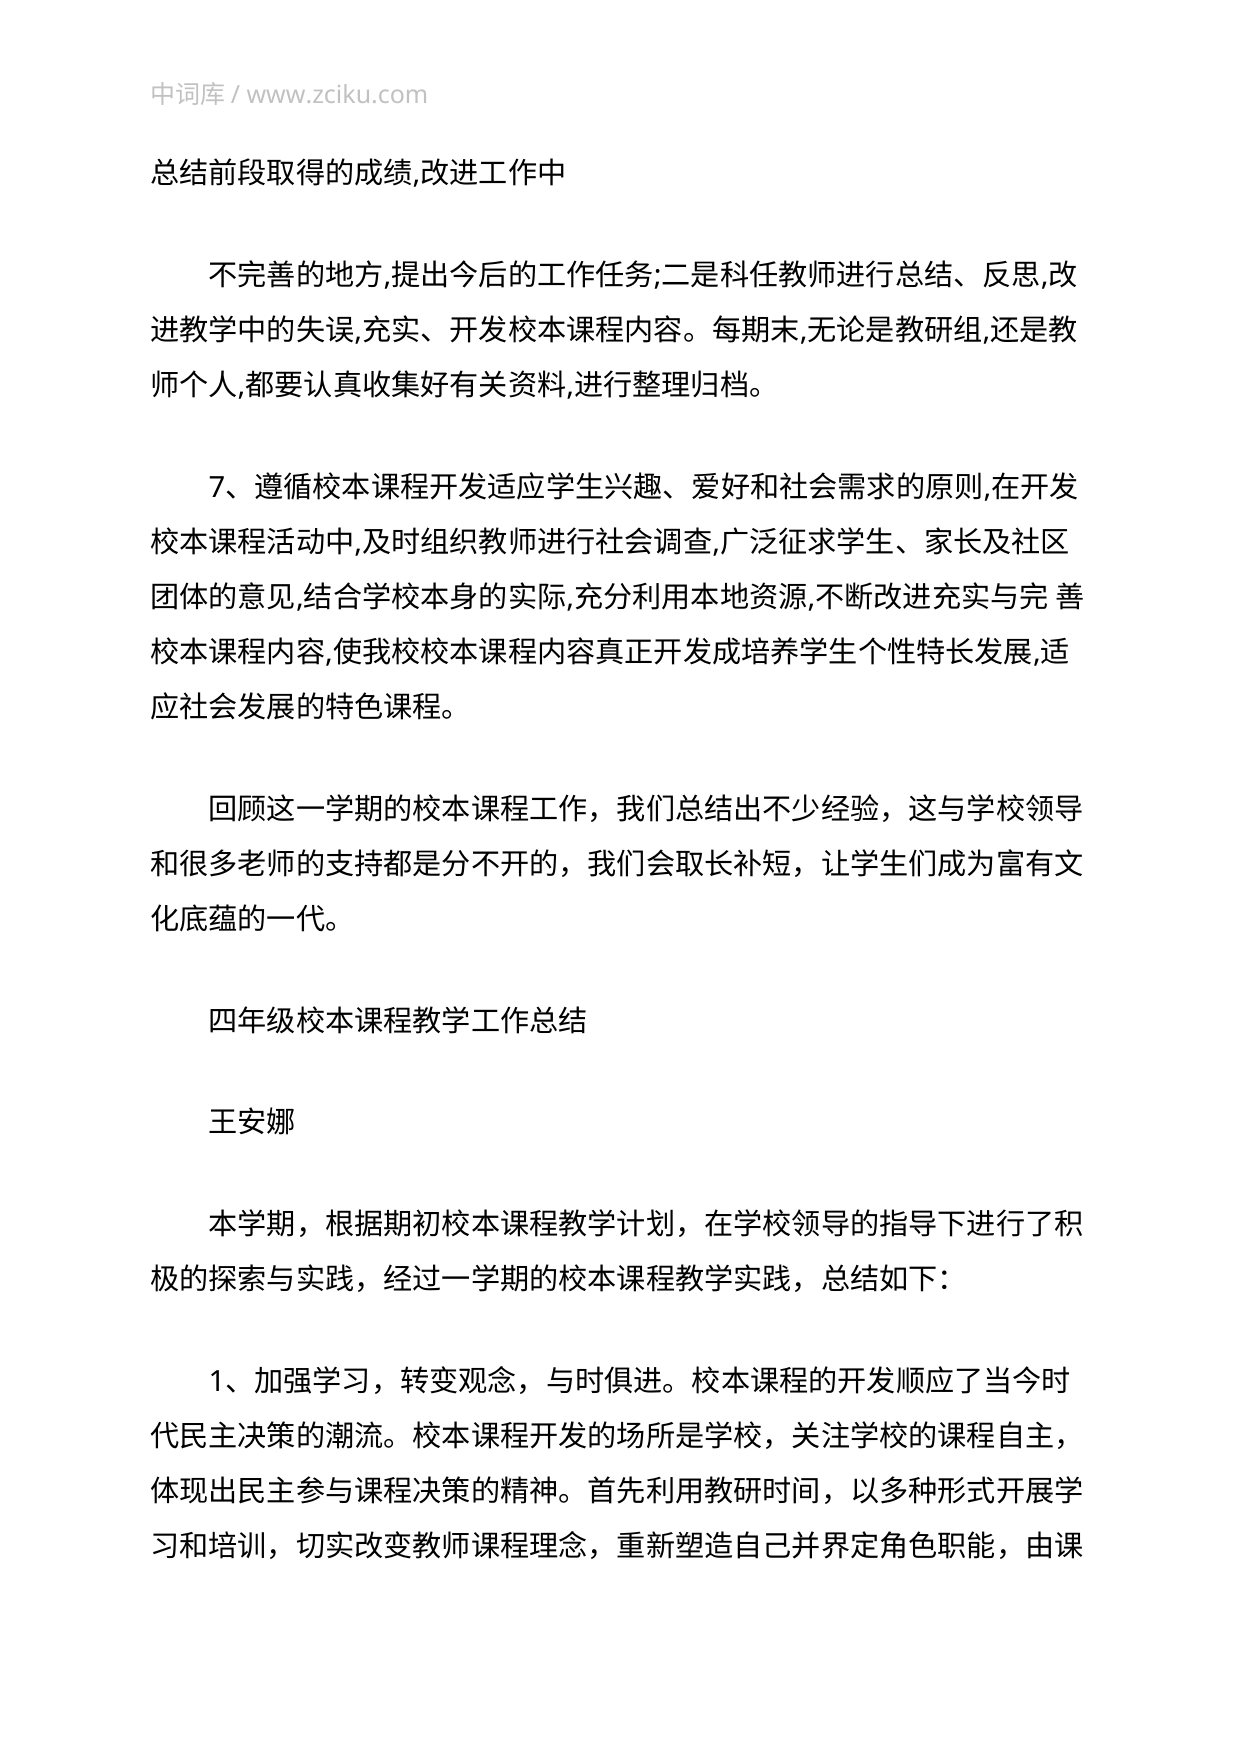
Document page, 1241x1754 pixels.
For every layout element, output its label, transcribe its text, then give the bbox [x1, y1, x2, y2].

text 王安娜 [150, 1099, 1090, 1141]
text 回顾这一学期的校本课程工作，我们总结出不少经验，这与学校领导和很多老师的支持都是分不开的，我们会取长补短，让学生们成为富有文化底蕴的一代。 [150, 786, 1090, 938]
text 7、遵循校本课程开发适应学生兴趣、爱好和社会需求的原则,在开发校本课程活动中,及时组织教师进行社会调查,广泛征求学生、家长及社区团体的意见,结合学校本身的实际,充分利用本地资源,不断改进充实与完 善校本课程内容,使我校校本课程内容真正开发成培养学生个性特长发展,适应社会发展的特色课程。 [150, 464, 1090, 726]
text 不完善的地方,提出今后的工作任务;二是科任教师进行总结、反思,改进教学中的失误,充实、开发校本课程内容。每期末,无论是教研组,还是教师个人,都要认真收集好有关资料,进行整理归档。 [150, 252, 1090, 404]
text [150, 150, 1090, 192]
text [150, 1357, 1090, 1564]
text 四年级校本课程教学工作总结 [150, 997, 1090, 1039]
text 本学期，根据期初校本课程教学计划，在学校领导的指导下进行了积极的探索与实践，经过一学期的校本课程教学实践，总结如下： [150, 1201, 1090, 1298]
